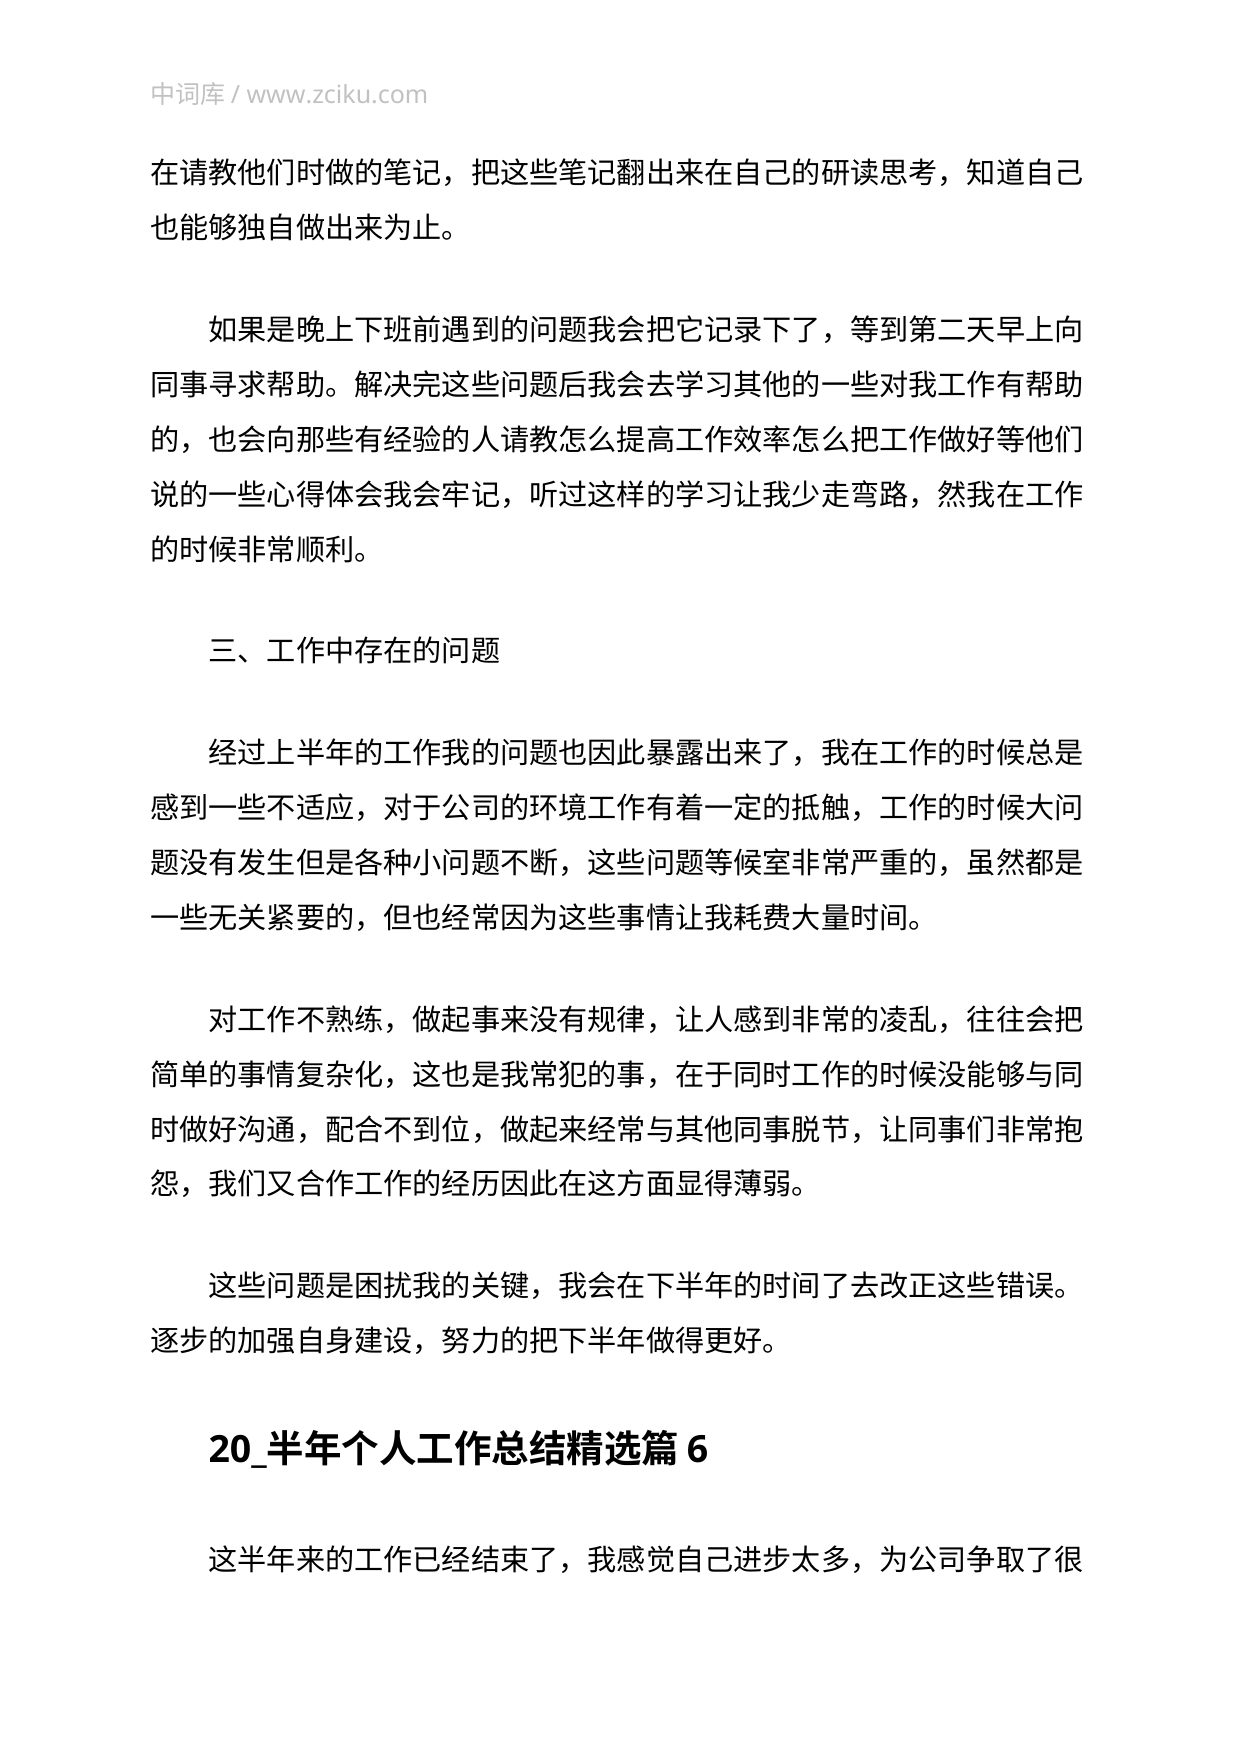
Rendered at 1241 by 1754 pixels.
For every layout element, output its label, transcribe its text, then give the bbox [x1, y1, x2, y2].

text 20_半年个人工作总结精选篇6 [150, 1419, 1090, 1474]
text 如果是晚上下班前遇到的问题我会把它记录下了，等到第二天早上向同事寻求帮助。解决完这些问题后我会去学习其他的一些对我工作有帮助的，也会向那些有经验的人请教怎么提高工作效率怎么把工作做好等他们说的一些心得体会我会牢记，听过这样的学习让我少走弯路，然我在工作的时候非常顺利。 [150, 307, 1090, 568]
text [150, 1537, 1090, 1579]
text 对工作不熟练，做起事来没有规律，让人感到非常的凌乱，往往会把简单的事情复杂化，这也是我常犯的事，在于同时工作的时候没能够与同时做好沟通，配合不到位，做起来经常与其他同事脱节，让同事们非常抱怨，我们又合作工作的经历因此在这方面显得薄弱。 [150, 996, 1090, 1203]
text 这些问题是困扰我的关键，我会在下半年的时间了去改正这些错误。逐步的加强自身建设，努力的把下半年做得更好。 [150, 1263, 1090, 1360]
text 经过上半年的工作我的问题也因此暴露出来了，我在工作的时候总是感到一些不适应，对于公司的环境工作有着一定的抵触，工作的时候大问题没有发生但是各种小问题不断，这些问题等候室非常严重的，虽然都是一些无关紧要的，但也经常因为这些事情让我耗费大量时间。 [150, 730, 1090, 937]
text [150, 150, 1090, 247]
text 三、工作中存在的问题 [150, 628, 1090, 670]
